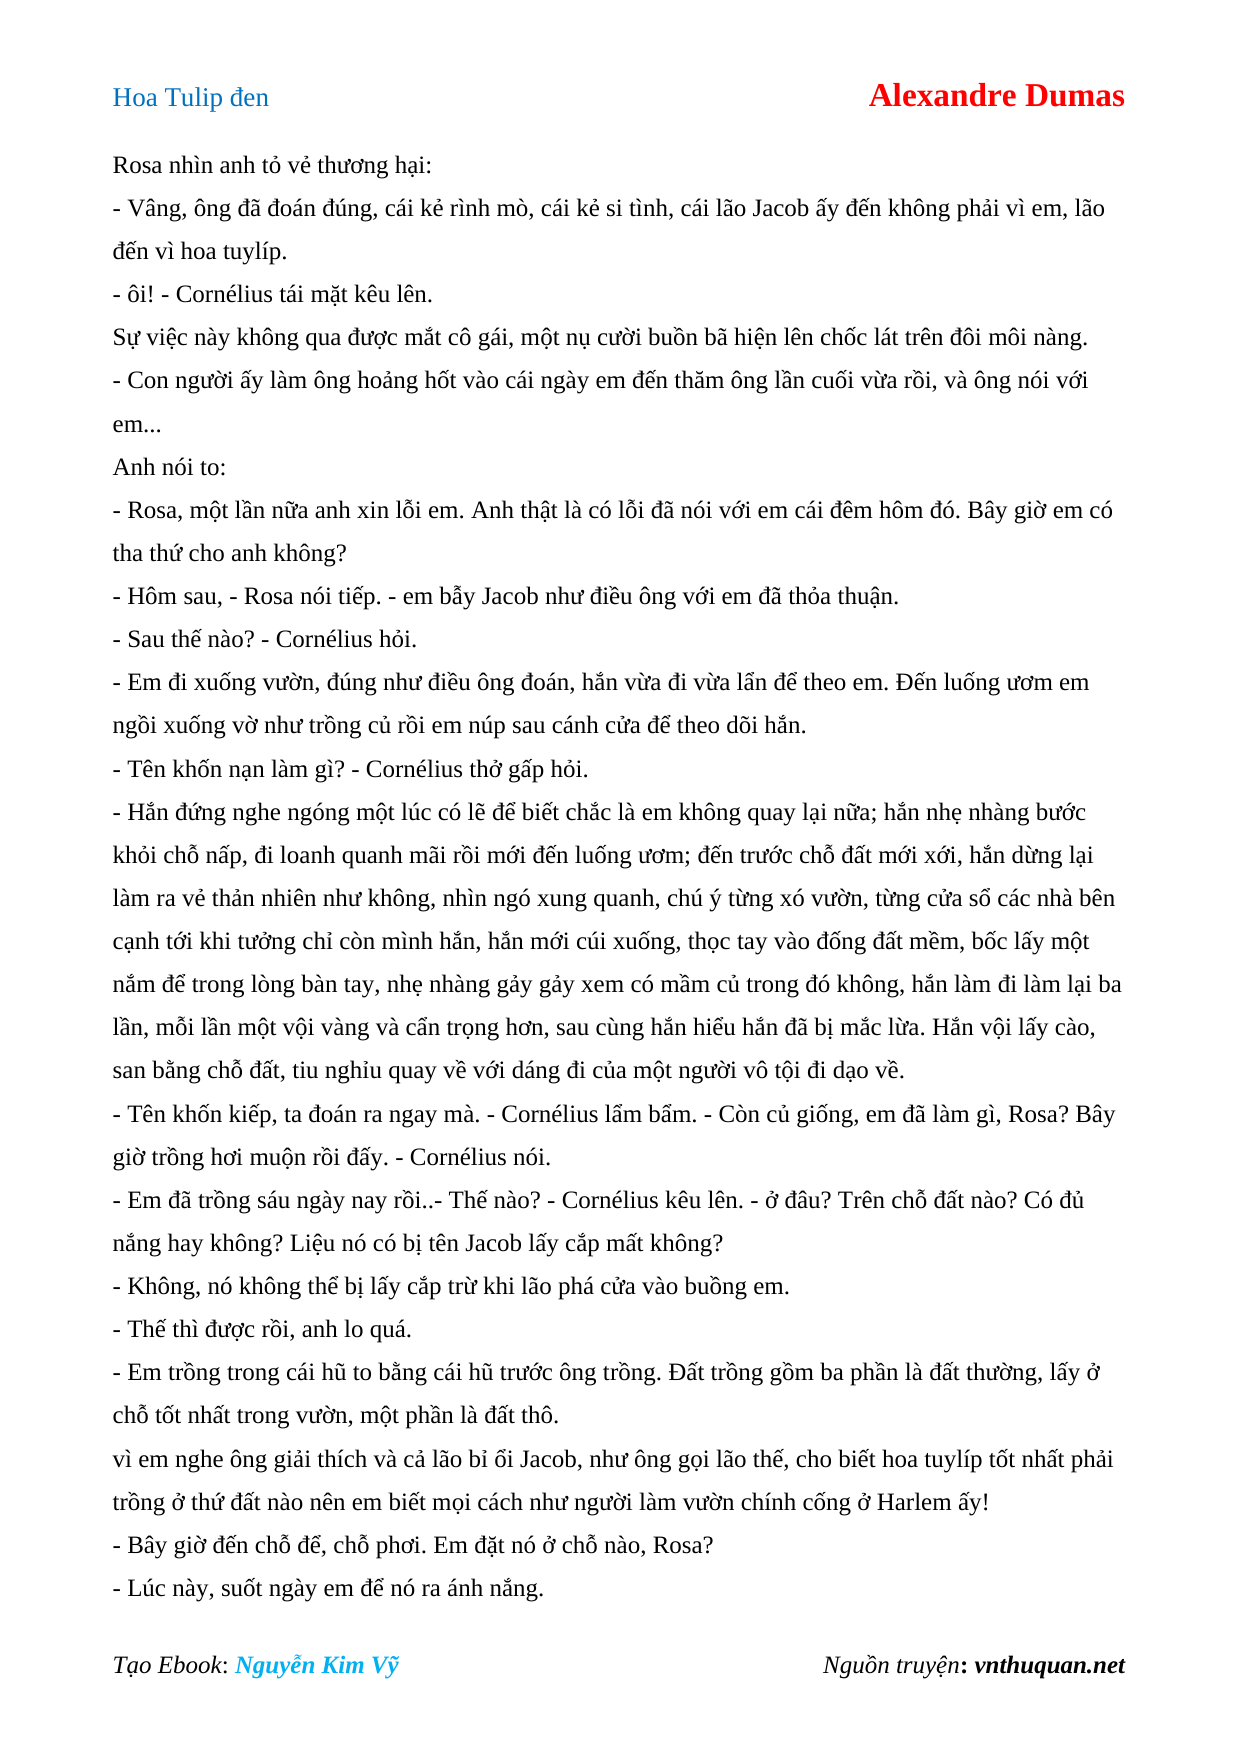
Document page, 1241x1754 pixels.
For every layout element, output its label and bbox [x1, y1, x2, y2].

text [112, 150, 1128, 1602]
